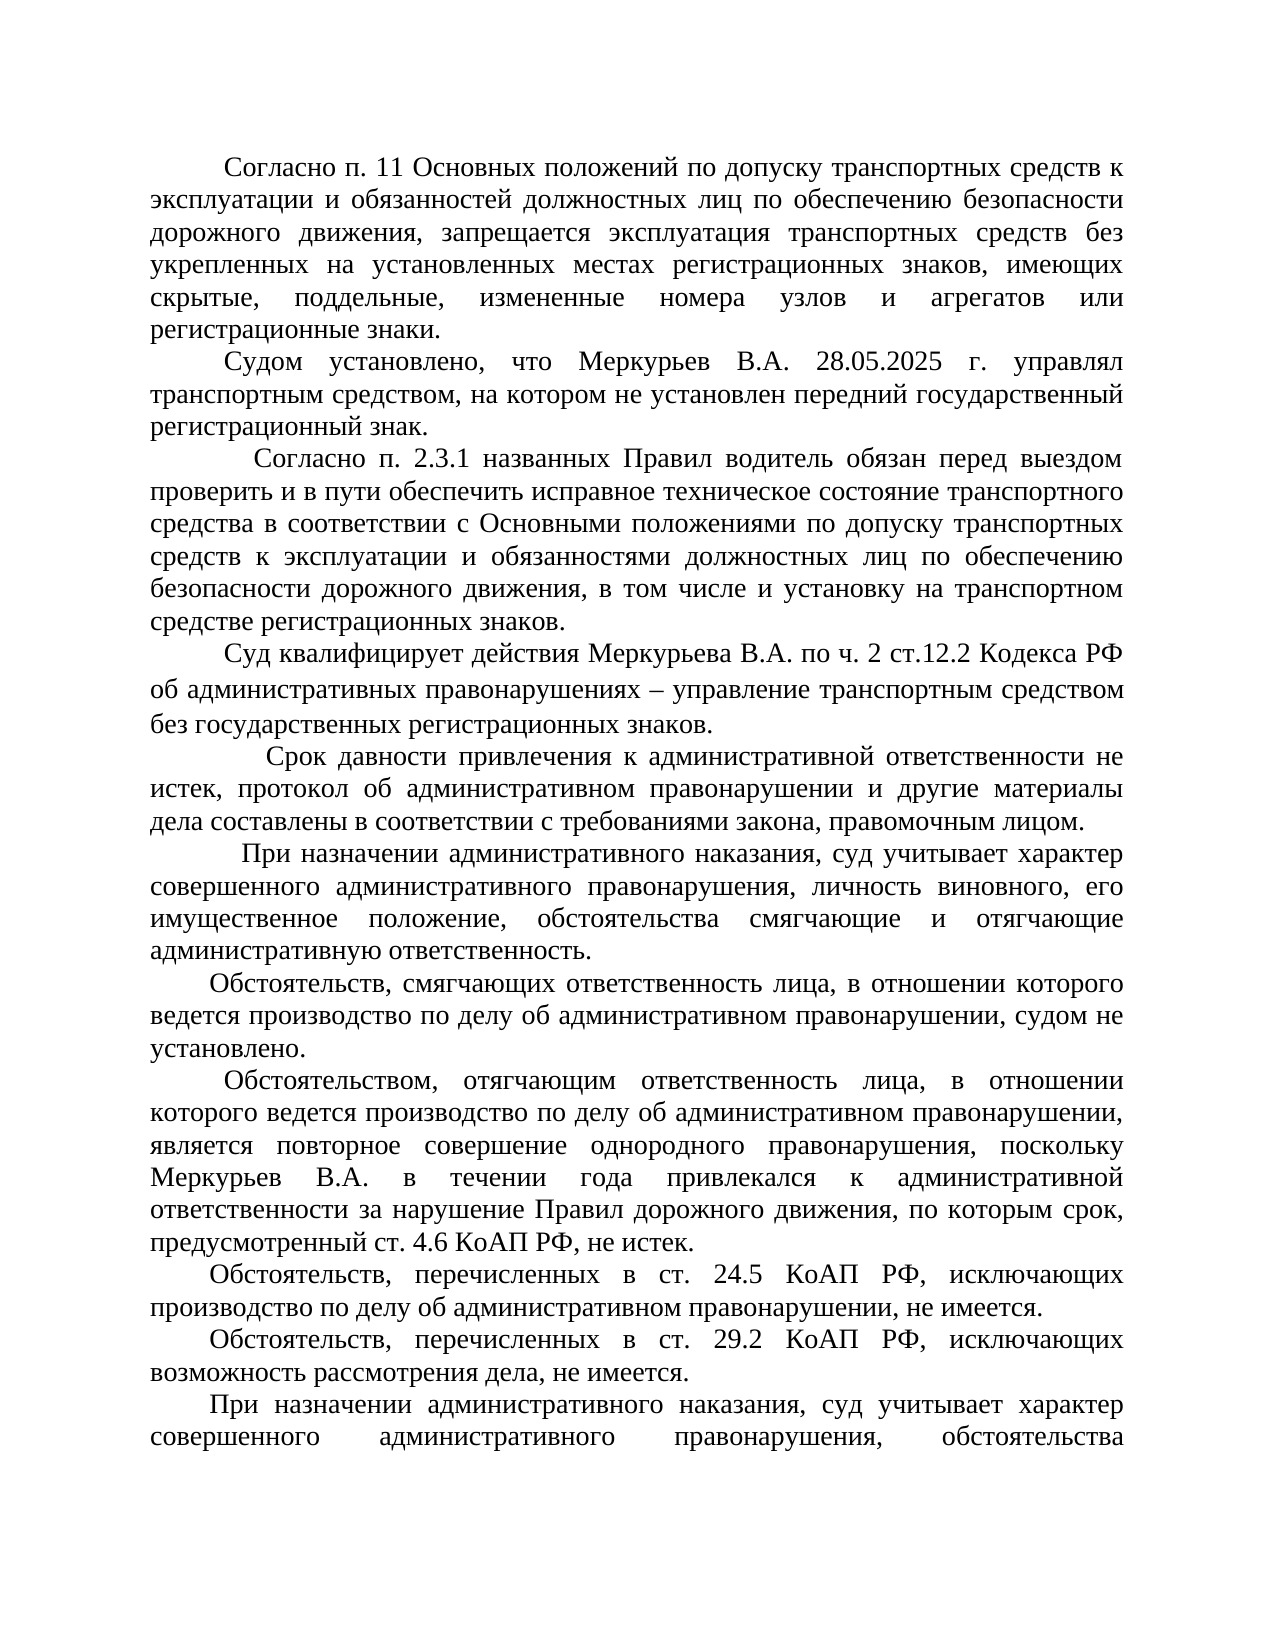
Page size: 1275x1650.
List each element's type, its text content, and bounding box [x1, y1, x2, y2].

text Срок давности привлечения к административной ответственности не истек, протокол об административном правонарушении и другие материалы дела составлены в соответствии с требованиями закона, правомочным лицом. [150, 739, 1125, 836]
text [150, 1387, 1125, 1452]
text Обстоятельств, перечисленных в ст. 24.5 КоАП РФ, исключающих производство по делу об административном правонарушении, не имеется. [150, 1257, 1125, 1322]
text Суд квалифицирует действия Меркурьева В.А. по ч. 2 ст.12.2 Кодекса РФ об административных правонарушениях – управление транспортным средством без государственных регистрационных знаков. [150, 636, 1125, 739]
text При назначении административного наказания, суд учитывает характер совершенного административного правонарушения, личность виновного, его имущественное положение, обстоятельства смягчающие и отягчающие административную ответственность. [150, 836, 1125, 966]
text Согласно п. 11 Основных положений по допуску транспортных средств к эксплуатации и обязанностей должностных лиц по обеспечению безопасности дорожного движения, запрещается эксплуатация транспортных средств без укрепленных на установленных местах регистрационных знаков, имеющих скрытые, поддельные, измененные номера узлов и агрегатов или регистрационные знаки. [150, 150, 1125, 344]
text Судом установлено, что Меркурьев В.А. 28.05.2025 г. управлял транспортным средством, на котором не установлен передний государственный регистрационный знак. [150, 344, 1125, 442]
text Обстоятельств, смягчающих ответственность лица, в отношении которого ведется производство по делу об административном правонарушении, судом не установлено. [150, 966, 1125, 1063]
text Обстоятельством, отягчающим ответственность лица, в отношении которого ведется производство по делу об административном правонарушении, является повторное совершение однородного правонарушения, поскольку Меркурьев В.А. в течении года привлекался к административной ответственности за нарушение Правил дорожного движения, по которым срок, предусмотренный ст. 4.6 КоАП РФ, не истек. [150, 1063, 1125, 1257]
text Обстоятельств, перечисленных в ст. 29.2 КоАП РФ, исключающих возможность рассмотрения дела, не имеется. [150, 1322, 1125, 1387]
text Согласно п. 2.3.1 названных Правил водитель обязан перед выездом проверить и в пути обеспечить исправное техническое состояние транспортного средства в соответствии с Основными положениями по допуску транспортных средств к эксплуатации и обязанностями должностных лиц по обеспечению безопасности дорожного движения, в том числе и установку на транспортном средстве регистрационных знаков. [150, 442, 1125, 636]
